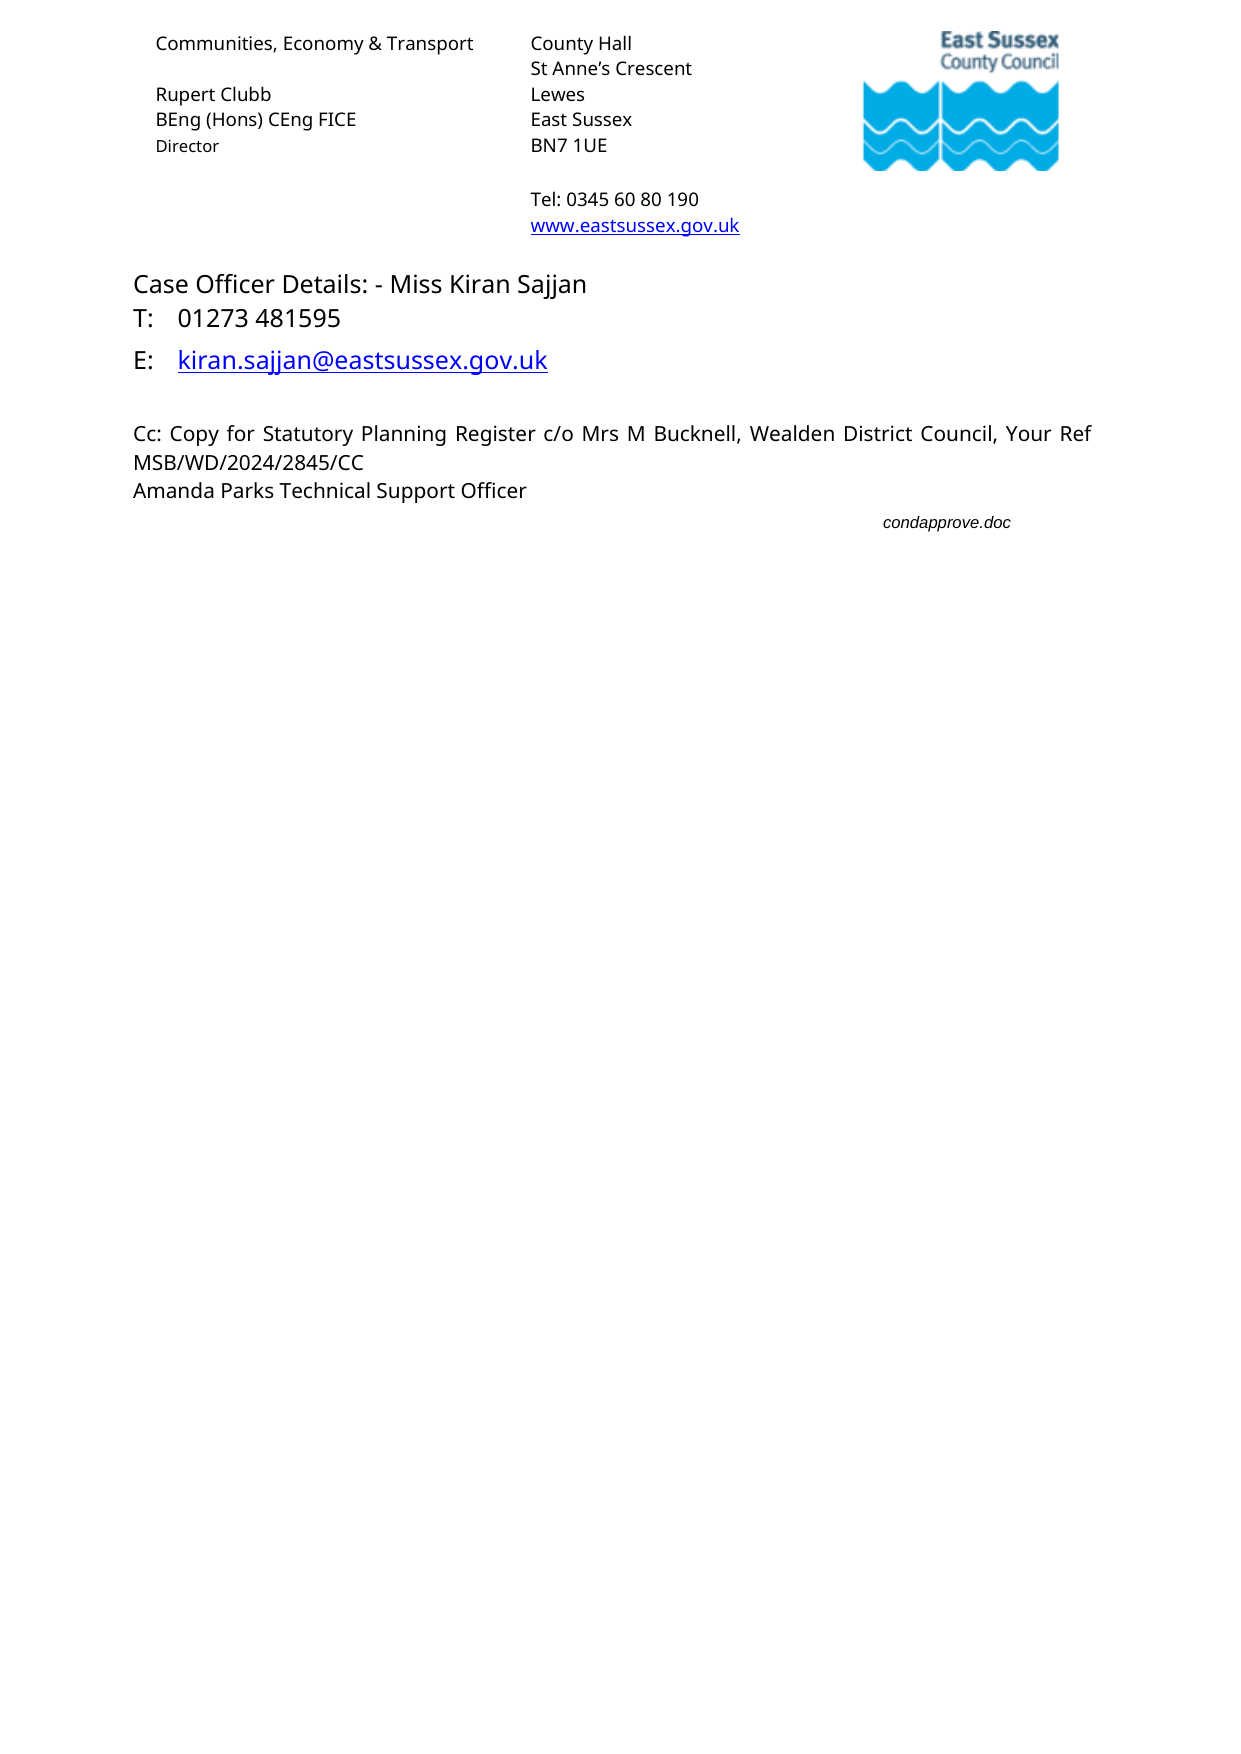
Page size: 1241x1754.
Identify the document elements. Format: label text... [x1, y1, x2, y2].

text Amanda Parks Technical Support Officer condapprove.doc [133, 476, 1093, 533]
text Cc: Copy for Statutory Planning Register c/o Mrs M Bucknell, Wealden District Council, Your Ref MSB/WD/2024/2845/CC [133, 419, 1093, 476]
text Case Officer Details: - Miss Kiran Sajjan [133, 266, 1093, 300]
text T: 01273 481595 [133, 300, 1093, 334]
text E: kiran.sajjan@eastsussex.gov.uk [133, 343, 1093, 377]
